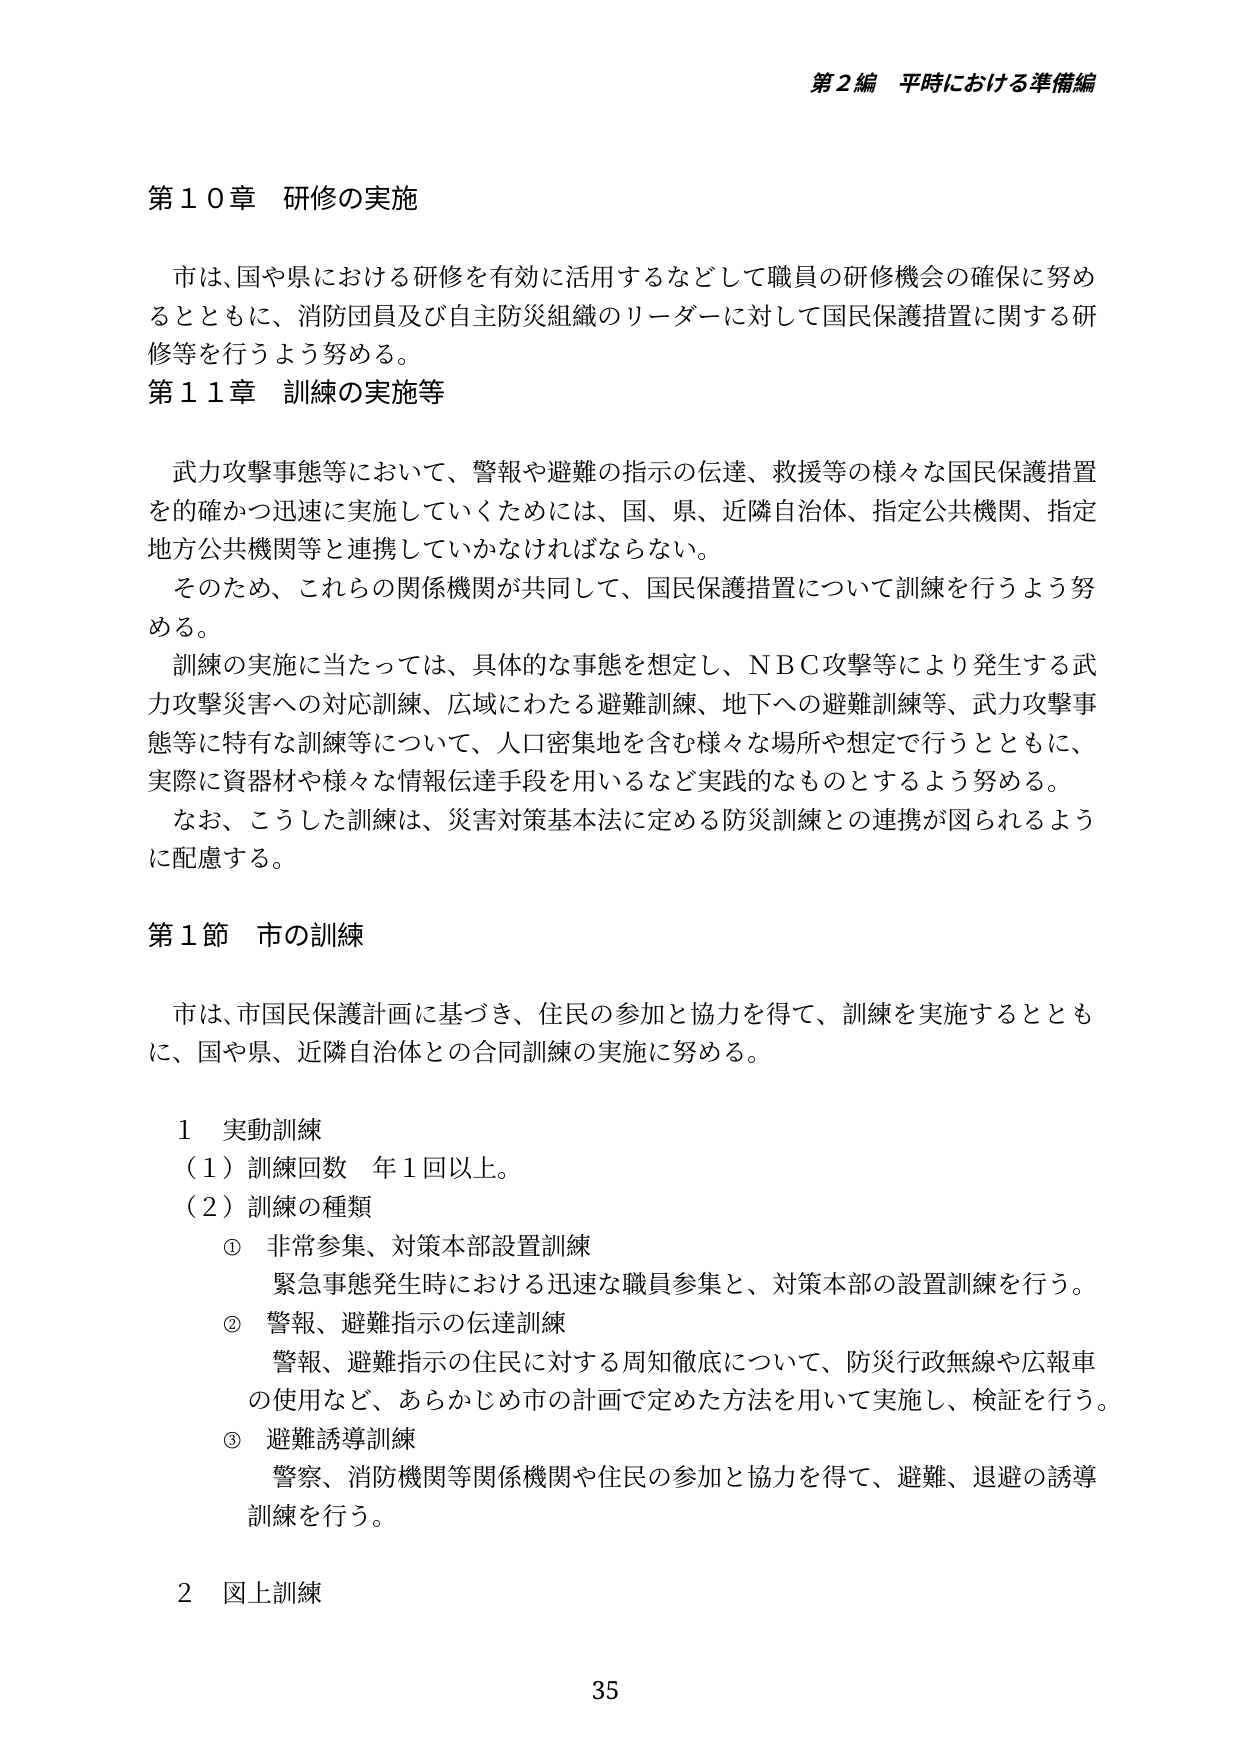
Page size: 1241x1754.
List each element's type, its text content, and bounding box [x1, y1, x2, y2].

text 市は､市国民保護計画に基づき、住民の参加と協力を得て、訓練を実施するとともに、国や県、近隣自治体との合同訓練の実施に努める。 [148, 992, 1098, 1069]
text 警報、避難指示の住民に対する周知徹底について、防災行政無線や広報車 [273, 1339, 1098, 1378]
text 武力攻撃事態等において、警報や避難の指示の伝達、救援等の様々な国民保護措置を的確かつ迅速に実施していくためには、国、県、近隣自治体、指定公共機関、指定地方公共機関等と連携していかなければならない。 [148, 450, 1098, 566]
subtitle 第１１章 訓練の実施等 [148, 371, 1098, 410]
text の使用など、あらかじめ市の計画で定めた方法を用いて実施し、検証を行う。 [148, 1378, 1098, 1417]
text ２ 図上訓練 [148, 1571, 1098, 1610]
text （２）訓練の種類 [148, 1185, 1098, 1223]
text １ 実動訓練 [148, 1108, 1098, 1146]
text そのため、これらの関係機関が共同して、国民保護措置について訓練を行うよう努める。 [148, 566, 1098, 643]
text 市は､国や県における研修を有効に活用するなどして職員の研修機会の確保に努めるとともに、消防団員及び自主防災組織のリーダーに対して国民保護措置に関する研修等を行うよう努める。 [148, 255, 1098, 371]
subtitle 第１０章 研修の実施 [148, 177, 1098, 216]
subtitle 第１節 市の訓練 [148, 914, 1098, 953]
text ① 非常参集、対策本部設置訓練 [148, 1223, 1098, 1262]
text 訓練の実施に当たっては、具体的な事態を想定し、ＮＢＣ攻撃等により発生する武力攻撃災害への対応訓練、広域にわたる避難訓練、地下への避難訓練等、武力攻撃事態等に特有な訓練等について、人口密集地を含む様々な場所や想定で行うとともに、実際に資器材や様々な情報伝達手段を用いるなど実践的なものとするよう努める。 [148, 643, 1098, 798]
text ③ 避難誘導訓練 [148, 1417, 1098, 1455]
text なお、こうした訓練は、災害対策基本法に定める防災訓練との連携が図られるように配慮する。 [148, 798, 1098, 875]
text （１）訓練回数 年１回以上。 [148, 1146, 1098, 1185]
text ② 警報、避難指示の伝達訓練 [148, 1301, 1098, 1339]
text 緊急事態発生時における迅速な職員参集と、対策本部の設置訓練を行う。 [148, 1262, 1098, 1301]
text 警察、消防機関等関係機関や住民の参加と協力を得て、避難、退避の誘導訓練を行う。 [248, 1455, 1098, 1533]
